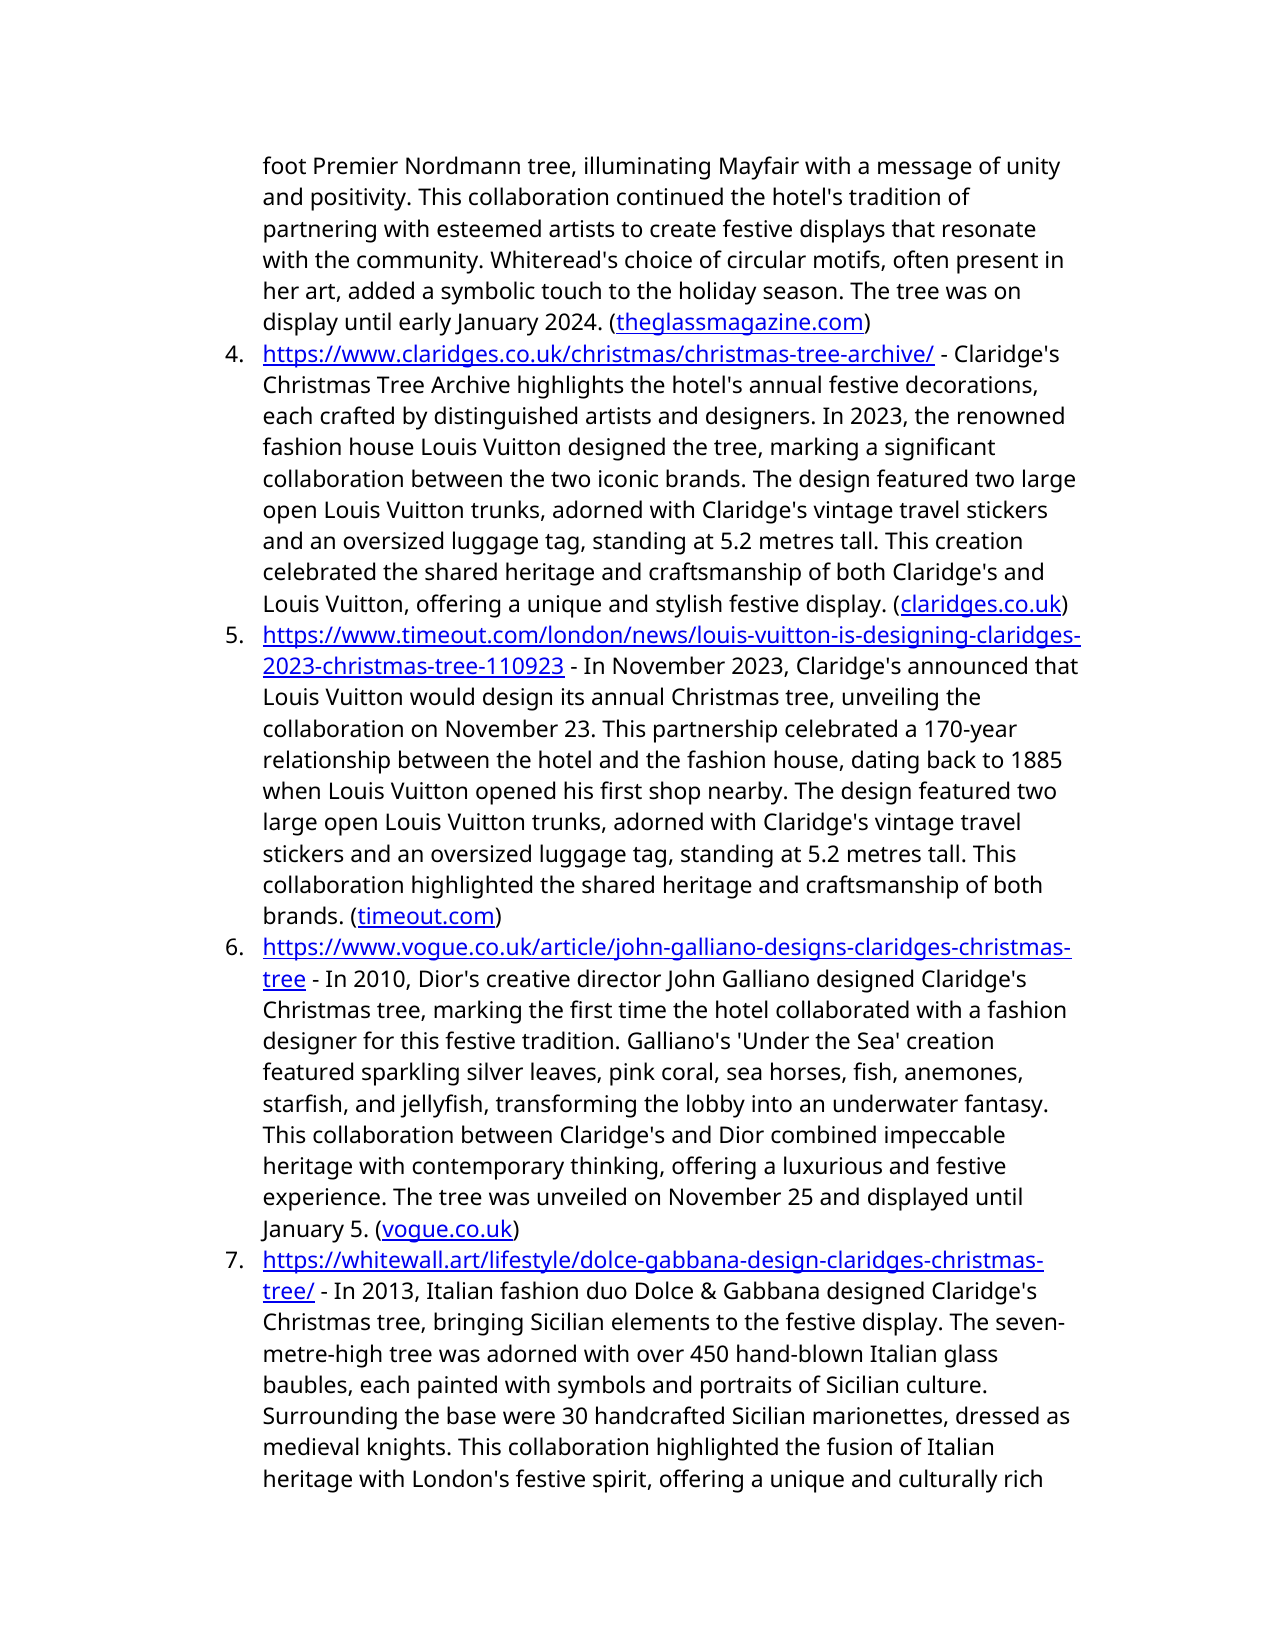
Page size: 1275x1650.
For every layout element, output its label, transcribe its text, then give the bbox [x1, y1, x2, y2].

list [225, 150, 1087, 337]
list https://www.timeout.com/london/news/louis-vuitton-is-designing-claridges-2023-christmas-tree-110923 - In November 2023, Claridge's announced that Louis Vuitton would design its annual Christmas tree, unveiling the collaboration on November 23. This partnership celebrated a 170-year relationship between the hotel and the fashion house, dating back to 1885 when Louis Vuitton opened his first shop nearby. The design featured two large open Louis Vuitton trunks, adorned with Claridge's vintage travel stickers and an oversized luggage tag, standing at 5.2 metres tall. This collaboration highlighted the shared heritage and craftsmanship of both brands. (timeout.com) [225, 619, 1087, 931]
list https://www.claridges.co.uk/christmas/christmas-tree-archive/ - Claridge's Christmas Tree Archive highlights the hotel's annual festive decorations, each crafted by distinguished artists and designers. In 2023, the renowned fashion house Louis Vuitton designed the tree, marking a significant collaboration between the two iconic brands. The design featured two large open Louis Vuitton trunks, adorned with Claridge's vintage travel stickers and an oversized luggage tag, standing at 5.2 metres tall. This creation celebrated the shared heritage and craftsmanship of both Claridge's and Louis Vuitton, offering a unique and stylish festive display. (claridges.co.uk) [225, 337, 1087, 619]
list https://www.vogue.co.uk/article/john-galliano-designs-claridges-christmas-tree - In 2010, Dior's creative director John Galliano designed Claridge's Christmas tree, marking the first time the hotel collaborated with a fashion designer for this festive tradition. Galliano's 'Under the Sea' creation featured sparkling silver leaves, pink coral, sea horses, fish, anemones, starfish, and jellyfish, transforming the lobby into an underwater fantasy. This collaboration between Claridge's and Dior combined impeccable heritage with contemporary thinking, offering a luxurious and festive experience. The tree was unveiled on November 25 and displayed until January 5. (vogue.co.uk) [225, 931, 1087, 1244]
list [225, 1244, 1087, 1494]
